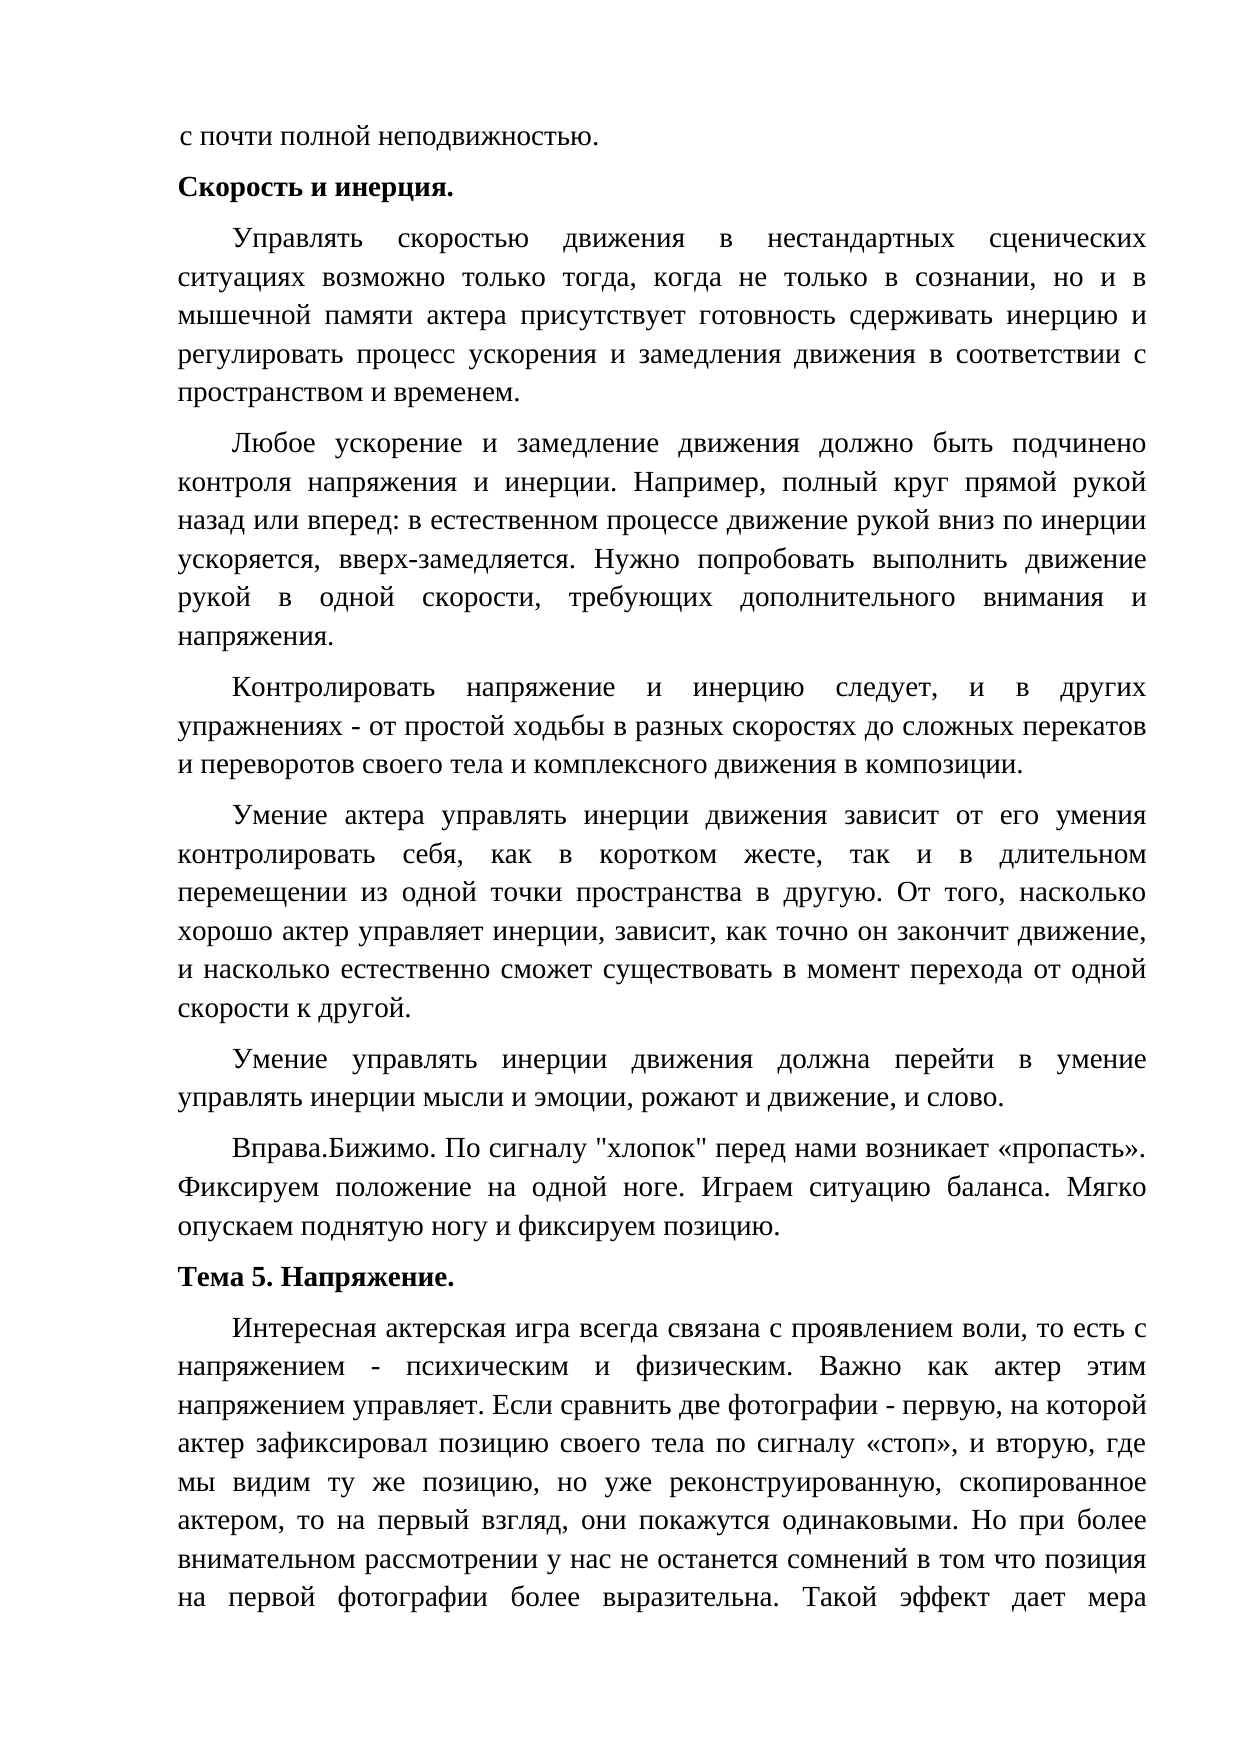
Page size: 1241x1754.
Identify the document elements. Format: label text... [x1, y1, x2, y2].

text Умение управлять инерции движения должна перейти в умение управлять инерции мысли и эмоции, рожают и движение, и слово. [177, 1041, 1147, 1113]
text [177, 1310, 1147, 1613]
text Любое ускорение и замедление движения должно быть подчинено контроля напряжения и инерции. Например, полный круг прямой рукой назад или вперед: в естественном процессе движение рукой вниз по инерции ускоряется, вверх-замедляется. Нужно попробовать выполнить движение рукой в ​​одной скорости, требующих дополнительного внимания и напряжения. [177, 425, 1147, 652]
text Управлять скоростью движения в нестандартных сценических ситуациях возможно только тогда, когда не только в сознании, но и в мышечной памяти актера присутствует готовность сдерживать инерцию и регулировать процесс ускорения и замедления движения в соответствии с пространством и временем. [177, 220, 1147, 408]
text Вправа.Бижимо. По сигналу "хлопок" перед нами возникает «пропасть». Фиксируем положение на одной ноге. Играем ситуацию баланса. Мягко опускаем поднятую ногу и фиксируем позицию. [177, 1131, 1147, 1241]
text Тема 5. Напряжение. [177, 1259, 1147, 1292]
text Умение актера управлять инерции движения зависит от его умения контролировать себя, как в коротком жесте, так и в длительном перемещении из одной точки пространства в другую. От того, насколько хорошо актер управляет инерции, зависит, как точно он закончит движение, и насколько естественно сможет существовать в момент перехода от одной скорости к другой. [177, 797, 1147, 1023]
text Скорость и инерция. [177, 169, 1147, 203]
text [179, 118, 1147, 152]
text Контролировать напряжение и инерцию следует, и в других упражнениях - от простой ходьбы в разных скоростях до сложных перекатов и переворотов своего тела и комплексного движения в композиции. [177, 669, 1147, 780]
